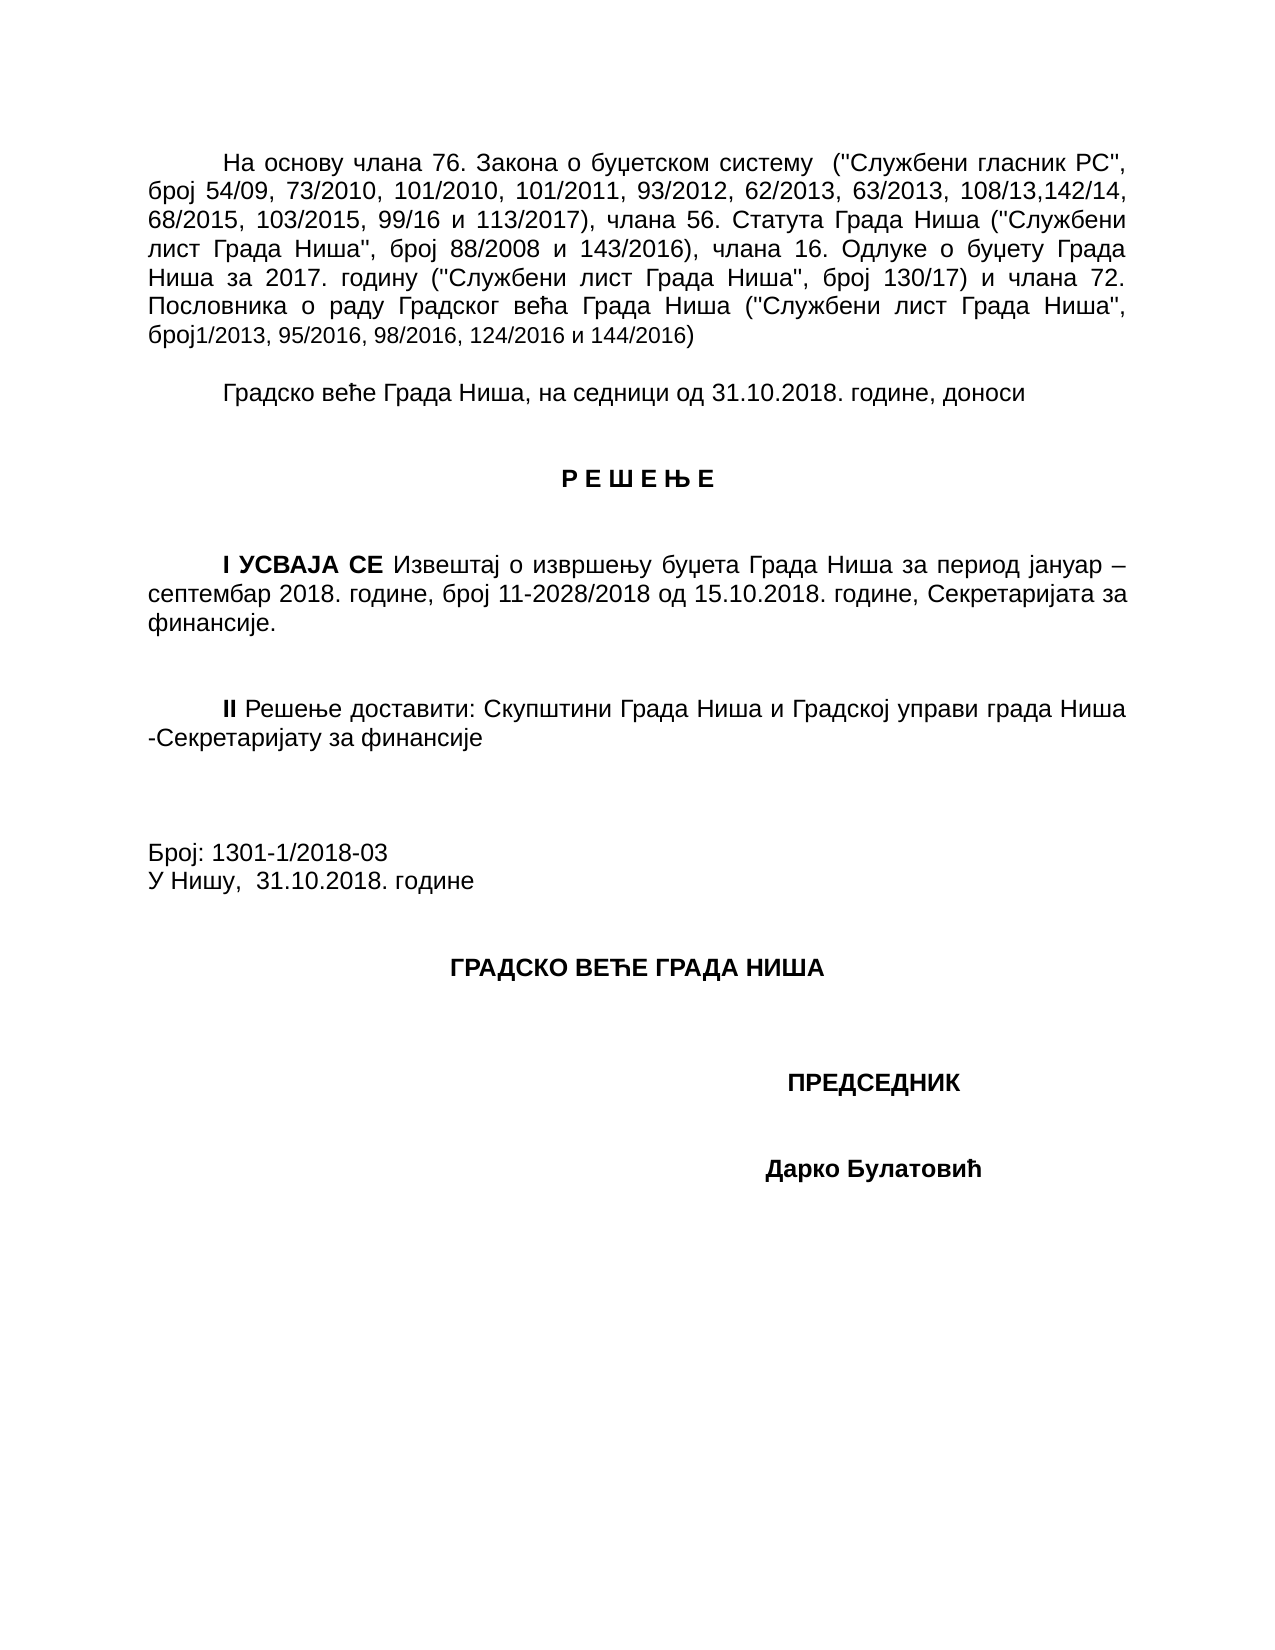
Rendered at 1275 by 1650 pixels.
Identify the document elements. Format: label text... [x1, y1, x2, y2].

text ПРЕДСЕДНИК [620, 1068, 1127, 1096]
text ГРАДСКО ВЕЋЕ ГРАДА НИША [148, 953, 1127, 981]
text Градско веће Града Ниша, на седници од 31.10.2018. године, доноси [148, 378, 1127, 406]
text I УСВАЈА СЕ Извештај о извршењу буџета Града Ниша за период јануар – септембар 2018. године, број 11-2028/2018 од 15.10.2018. године, Секретаријатa за финансије. [148, 550, 1127, 636]
text Дарко Булатовић [620, 1154, 1127, 1183]
text Р Е Ш Е Њ Е [148, 464, 1127, 493]
text II Решење доставити: Скупштини Града Ниша и Градској управи града Ниша -Секретаријату за финансије [148, 694, 1127, 751]
text Број: 1301-1/2018-03 [148, 838, 1127, 866]
text У Нишу, 31.10.2018. године [148, 866, 1127, 895]
text На основу члана 76. Закона о буџетском систему (''Службени гласник РС'', број 54/09, 73/2010, 101/2010, 101/2011, 93/2012, 62/2013, 63/2013, 108/13,142/14, 68/2015, 103/2015, 99/16 и 113/2017), члана 56. Статута Града Ниша (''Службени лист Града Ниша'', број 88/2008 и 143/2016), члана 16. Одлуке о буџету Града Ниша за 2017. годину (''Службени лист Града Ниша'', број 130/17) и члана 72. Пословника о раду Градског већа Града Ниша (''Службени лист Града Ниша'', број1/2013, 95/2016, 98/2016, 124/2016 и 144/2016) [148, 148, 1127, 349]
